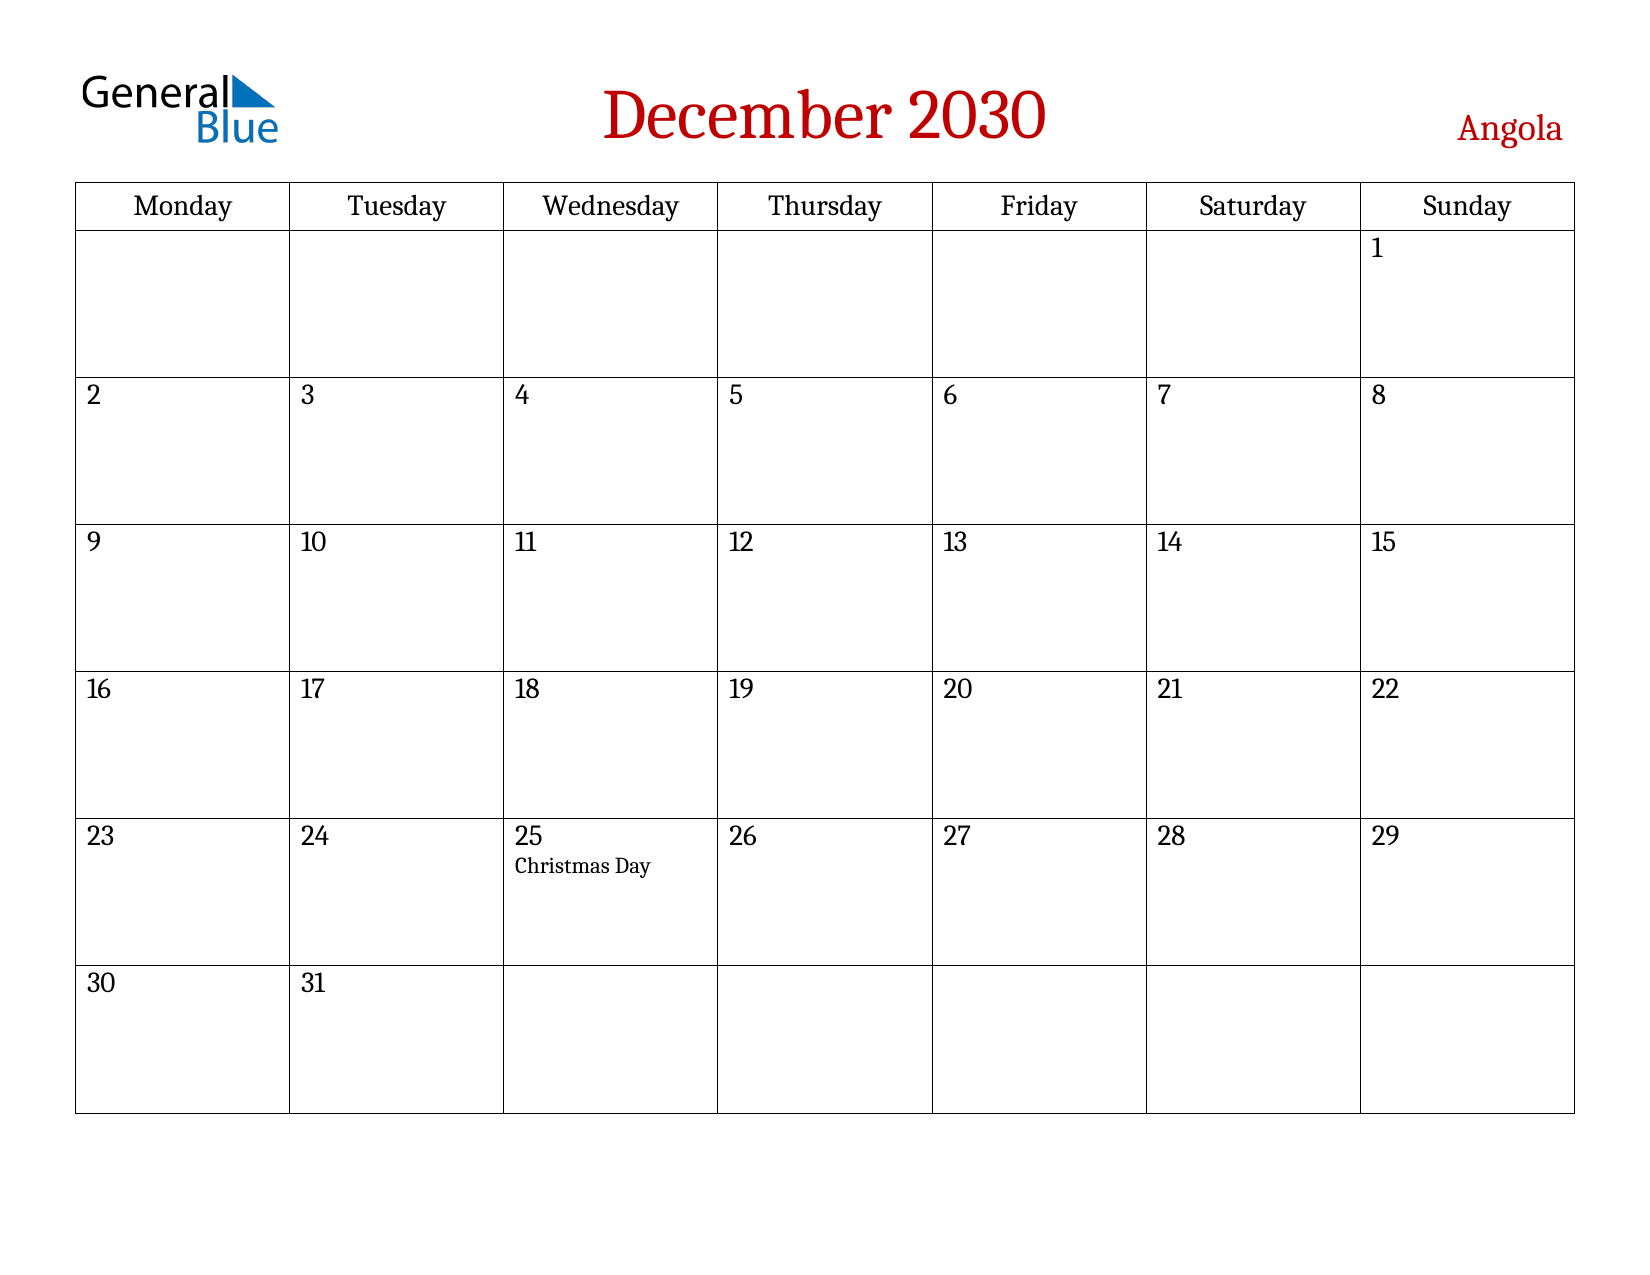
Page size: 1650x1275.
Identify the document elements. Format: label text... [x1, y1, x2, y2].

table_cell Christmas Day [504, 853, 717, 965]
table_cell [1147, 265, 1360, 377]
table_cell [504, 265, 717, 377]
table_cell 4 [504, 378, 717, 412]
table_cell 13 [933, 525, 1146, 559]
table_header Angola [1146, 75, 1574, 182]
table_cell 10 [290, 525, 503, 559]
table_cell 20 [933, 672, 1146, 706]
table_cell [76, 412, 289, 524]
table_cell [290, 853, 503, 965]
table_cell [76, 853, 289, 965]
table_cell [290, 559, 503, 671]
table_cell [933, 559, 1146, 671]
table_cell [504, 1000, 717, 1112]
table_cell Thursday [718, 183, 932, 230]
table_cell Wednesday [504, 183, 717, 230]
table_cell 28 [1147, 819, 1360, 853]
table_cell [1361, 853, 1574, 965]
table_cell [933, 966, 1146, 1000]
table_cell 2 [76, 378, 289, 412]
table_cell [504, 412, 717, 524]
table_cell [76, 1000, 289, 1112]
table_cell [933, 265, 1146, 377]
table_cell 26 [718, 819, 932, 853]
table_cell [1361, 559, 1574, 671]
table_cell [718, 966, 932, 1000]
table_cell [1147, 231, 1360, 264]
table_cell [1147, 706, 1360, 818]
table_cell 25 [504, 819, 717, 853]
table_cell 24 [290, 819, 503, 853]
table_cell [718, 853, 932, 965]
table_cell [76, 559, 289, 671]
table_cell 5 [718, 378, 932, 412]
table_cell Sunday [1361, 183, 1574, 230]
table_cell [290, 1000, 503, 1112]
table_cell [1361, 1000, 1574, 1112]
table_cell [933, 1000, 1146, 1112]
table_cell 21 [1147, 672, 1360, 706]
table_cell 15 [1361, 525, 1574, 559]
table_cell [1361, 265, 1574, 377]
table_cell 23 [76, 819, 289, 853]
table_cell [718, 706, 932, 818]
table_cell [718, 412, 932, 524]
table_cell [290, 412, 503, 524]
table_cell Monday [76, 183, 289, 230]
table_header [76, 75, 503, 182]
table_cell [1147, 853, 1360, 965]
table_cell 6 [933, 378, 1146, 412]
picture [82, 75, 278, 143]
table_cell [76, 265, 289, 377]
table_cell [504, 231, 717, 264]
table_cell 9 [76, 525, 289, 559]
table_cell [1147, 412, 1360, 524]
table_cell [1147, 1000, 1360, 1112]
table_cell 8 [1361, 378, 1574, 412]
table_cell [76, 231, 289, 264]
table_cell [718, 559, 932, 671]
table_cell 29 [1361, 819, 1574, 853]
table_cell 16 [76, 672, 289, 706]
table_cell [933, 706, 1146, 818]
table_cell Saturday [1147, 183, 1360, 230]
table_cell [718, 1000, 932, 1112]
table_cell [290, 231, 503, 264]
table_cell 19 [718, 672, 932, 706]
table_cell 31 [290, 966, 503, 1000]
table_cell 30 [76, 966, 289, 1000]
table_cell [504, 966, 717, 1000]
table_cell 7 [1147, 378, 1360, 412]
table_cell [1361, 412, 1574, 524]
table_cell [290, 706, 503, 818]
table_cell 17 [290, 672, 503, 706]
table_cell [290, 265, 503, 377]
table_cell 1 [1361, 231, 1574, 264]
table_cell 11 [504, 525, 717, 559]
table_cell 3 [290, 378, 503, 412]
table_cell 22 [1361, 672, 1574, 706]
table_cell [718, 265, 932, 377]
table_cell Friday [933, 183, 1146, 230]
table_cell 14 [1147, 525, 1360, 559]
table_cell Tuesday [290, 183, 503, 230]
table_header December 2030 [504, 75, 1146, 182]
table_cell [933, 412, 1146, 524]
table_cell 27 [933, 819, 1146, 853]
table_cell [1147, 559, 1360, 671]
table_cell [718, 231, 932, 264]
table_cell [1361, 706, 1574, 818]
table_cell [76, 706, 289, 818]
table_cell [504, 706, 717, 818]
table_cell [1361, 966, 1574, 1000]
table_cell 18 [504, 672, 717, 706]
table_cell [1147, 966, 1360, 1000]
table_cell [504, 559, 717, 671]
table_cell [933, 231, 1146, 264]
table_cell 12 [718, 525, 932, 559]
table_cell [933, 853, 1146, 965]
